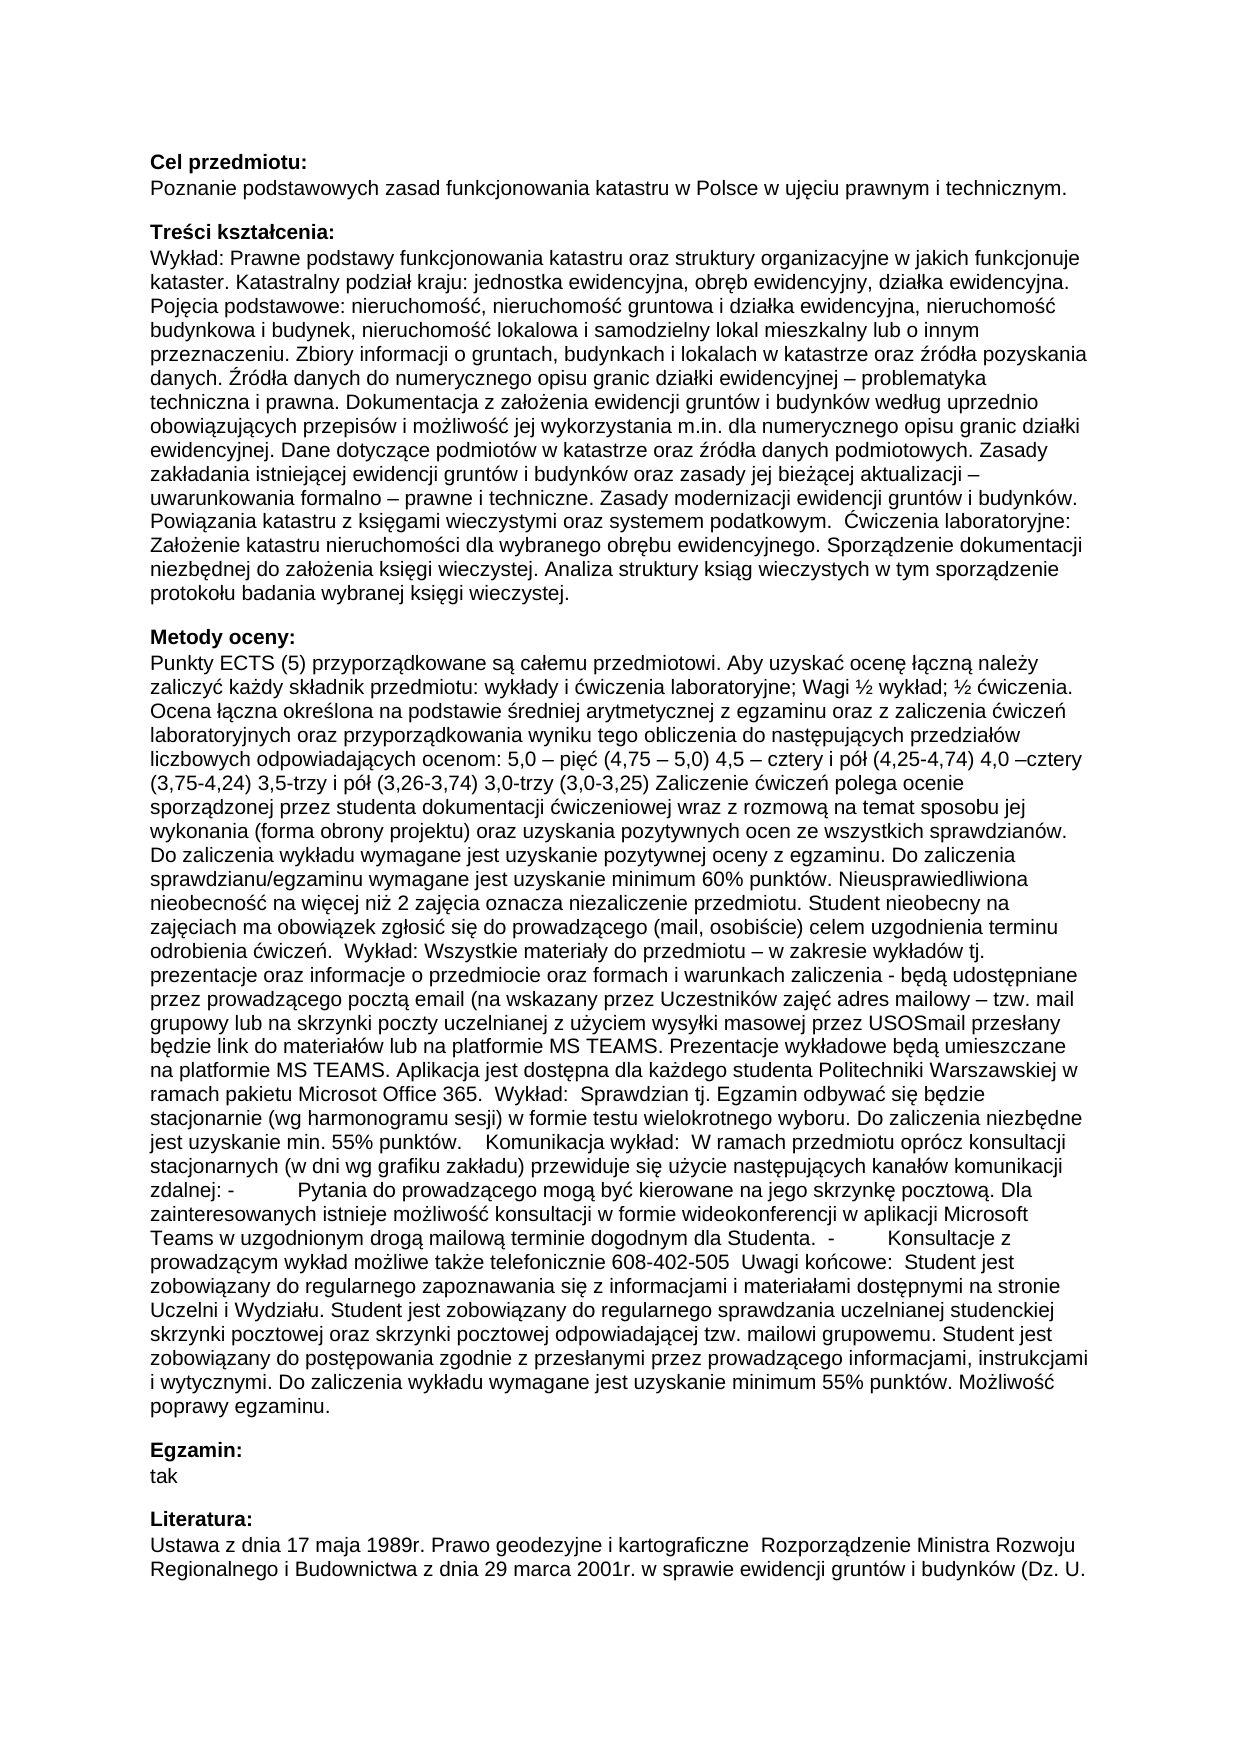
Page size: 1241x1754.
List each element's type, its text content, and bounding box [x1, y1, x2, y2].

text Literatura: [150, 1507, 1090, 1531]
text Punkty ECTS (5) przyporządkowane są całemu przedmiotowi. Aby uzyskać ocenę łączną należy zaliczyć każdy składnik przedmiotu: wykłady i ćwiczenia laboratoryjne; Wagi ½ wykład; ½ ćwiczenia. Ocena łączna określona na podstawie średniej arytmetycznej z egzaminu oraz z zaliczenia ćwiczeń laboratoryjnych oraz przyporządkowania wyniku tego obliczenia do następujących przedziałów liczbowych odpowiadających ocenom: 5,0 – pięć (4,75 – 5,0) 4,5 – cztery i pół (4,25-4,74) 4,0 –cztery (3,75-4,24) 3,5-trzy i pół (3,26-3,74) 3,0-trzy (3,0-3,25) Zaliczenie ćwiczeń polega ocenie sporządzonej przez studenta dokumentacji ćwiczeniowej wraz z rozmową na temat sposobu jej wykonania (forma obrony projektu) oraz uzyskania pozytywnych ocen ze wszystkich sprawdzianów. Do zaliczenia wykładu wymagane jest uzyskanie pozytywnej oceny z egzaminu. Do zaliczenia sprawdzianu/egzaminu wymagane jest uzyskanie minimum 60% punktów. Nieusprawiedliwiona nieobecność na więcej niż 2 zajęcia oznacza niezaliczenie przedmiotu. Student nieobecny na zajęciach ma obowiązek zgłosić się do prowadzącego (mail, osobiście) celem uzgodnienia terminu odrobienia ćwiczeń. Wykład: Wszystkie materiały do przedmiotu – w zakresie wykładów tj. prezentacje oraz informacje o przedmiocie oraz formach i warunkach zaliczenia - będą udostępniane przez prowadzącego pocztą email (na wskazany przez Uczestników zajęć adres mailowy – tzw. mail grupowy lub na skrzynki poczty uczelnianej z użyciem wysyłki masowej przez USOSmail przesłany będzie link do materiałów lub na platformie MS TEAMS. Prezentacje wykładowe będą umieszczane na platformie MS TEAMS. Aplikacja jest dostępna dla każdego studenta Politechniki Warszawskiej w ramach pakietu Microsot Office 365. Wykład: Sprawdzian tj. Egzamin odbywać się będzie stacjonarnie (wg harmonogramu sesji) w formie testu wielokrotnego wyboru. Do zaliczenia niezbędne jest uzyskanie min. 55% punktów. Komunikacja wykład: W ramach przedmiotu oprócz konsultacji stacjonarnych (w dni wg grafiku zakładu) przewiduje się użycie następujących kanałów komunikacji zdalnej: - Pytania do prowadzącego mogą być kierowane na jego skrzynkę pocztową. Dla zainteresowanych istnieje możliwość konsultacji w formie wideokonferencji w aplikacji Microsoft Teams w uzgodnionym drogą mailową terminie dogodnym dla Studenta. - Konsultacje z prowadzącym wykład możliwe także telefonicznie 608-402-505 Uwagi końcowe: Student jest zobowiązany do regularnego zapoznawania się z informacjami i materiałami dostępnymi na stronie Uczelni i Wydziału. Student jest zobowiązany do regularnego sprawdzania uczelnianej studenckiej skrzynki pocztowej oraz skrzynki pocztowej odpowiadającej tzw. mailowi grupowemu. Student jest zobowiązany do postępowania zgodnie z przesłanymi przez prowadzącego informacjami, instrukcjami i wytycznymi. Do zaliczenia wykładu wymagane jest uzyskanie minimum 55% punktów. Możliwość poprawy egzaminu. [150, 651, 1090, 1418]
text tak [150, 1463, 1090, 1487]
text Treści kształcenia: [150, 220, 1090, 244]
text Metody oceny: [150, 625, 1090, 649]
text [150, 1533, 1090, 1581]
text Egzamin: [150, 1437, 1090, 1461]
text Poznanie podstawowych zasad funkcjonowania katastru w Polsce w ujęciu prawnym i technicznym. [150, 176, 1090, 200]
text Cel przedmiotu: [150, 150, 1090, 174]
text Wykład: Prawne podstawy funkcjonowania katastru oraz struktury organizacyjne w jakich funkcjonuje kataster. Katastralny podział kraju: jednostka ewidencyjna, obręb ewidencyjny, działka ewidencyjna. Pojęcia podstawowe: nieruchomość, nieruchomość gruntowa i działka ewidencyjna, nieruchomość budynkowa i budynek, nieruchomość lokalowa i samodzielny lokal mieszkalny lub o innym przeznaczeniu. Zbiory informacji o gruntach, budynkach i lokalach w katastrze oraz źródła pozyskania danych. Źródła danych do numerycznego opisu granic działki ewidencyjnej – problematyka techniczna i prawna. Dokumentacja z założenia ewidencji gruntów i budynków według uprzednio obowiązujących przepisów i możliwość jej wykorzystania m.in. dla numerycznego opisu granic działki ewidencyjnej. Dane dotyczące podmiotów w katastrze oraz źródła danych podmiotowych. Zasady zakładania istniejącej ewidencji gruntów i budynków oraz zasady jej bieżącej aktualizacji – uwarunkowania formalno – prawne i techniczne. Zasady modernizacji ewidencji gruntów i budynków. Powiązania katastru z księgami wieczystymi oraz systemem podatkowym. Ćwiczenia laboratoryjne: Założenie katastru nieruchomości dla wybranego obrębu ewidencyjnego. Sporządzenie dokumentacji niezbędnej do założenia księgi wieczystej. Analiza struktury ksiąg wieczystych w tym sporządzenie protokołu badania wybranej księgi wieczystej. [150, 246, 1090, 605]
